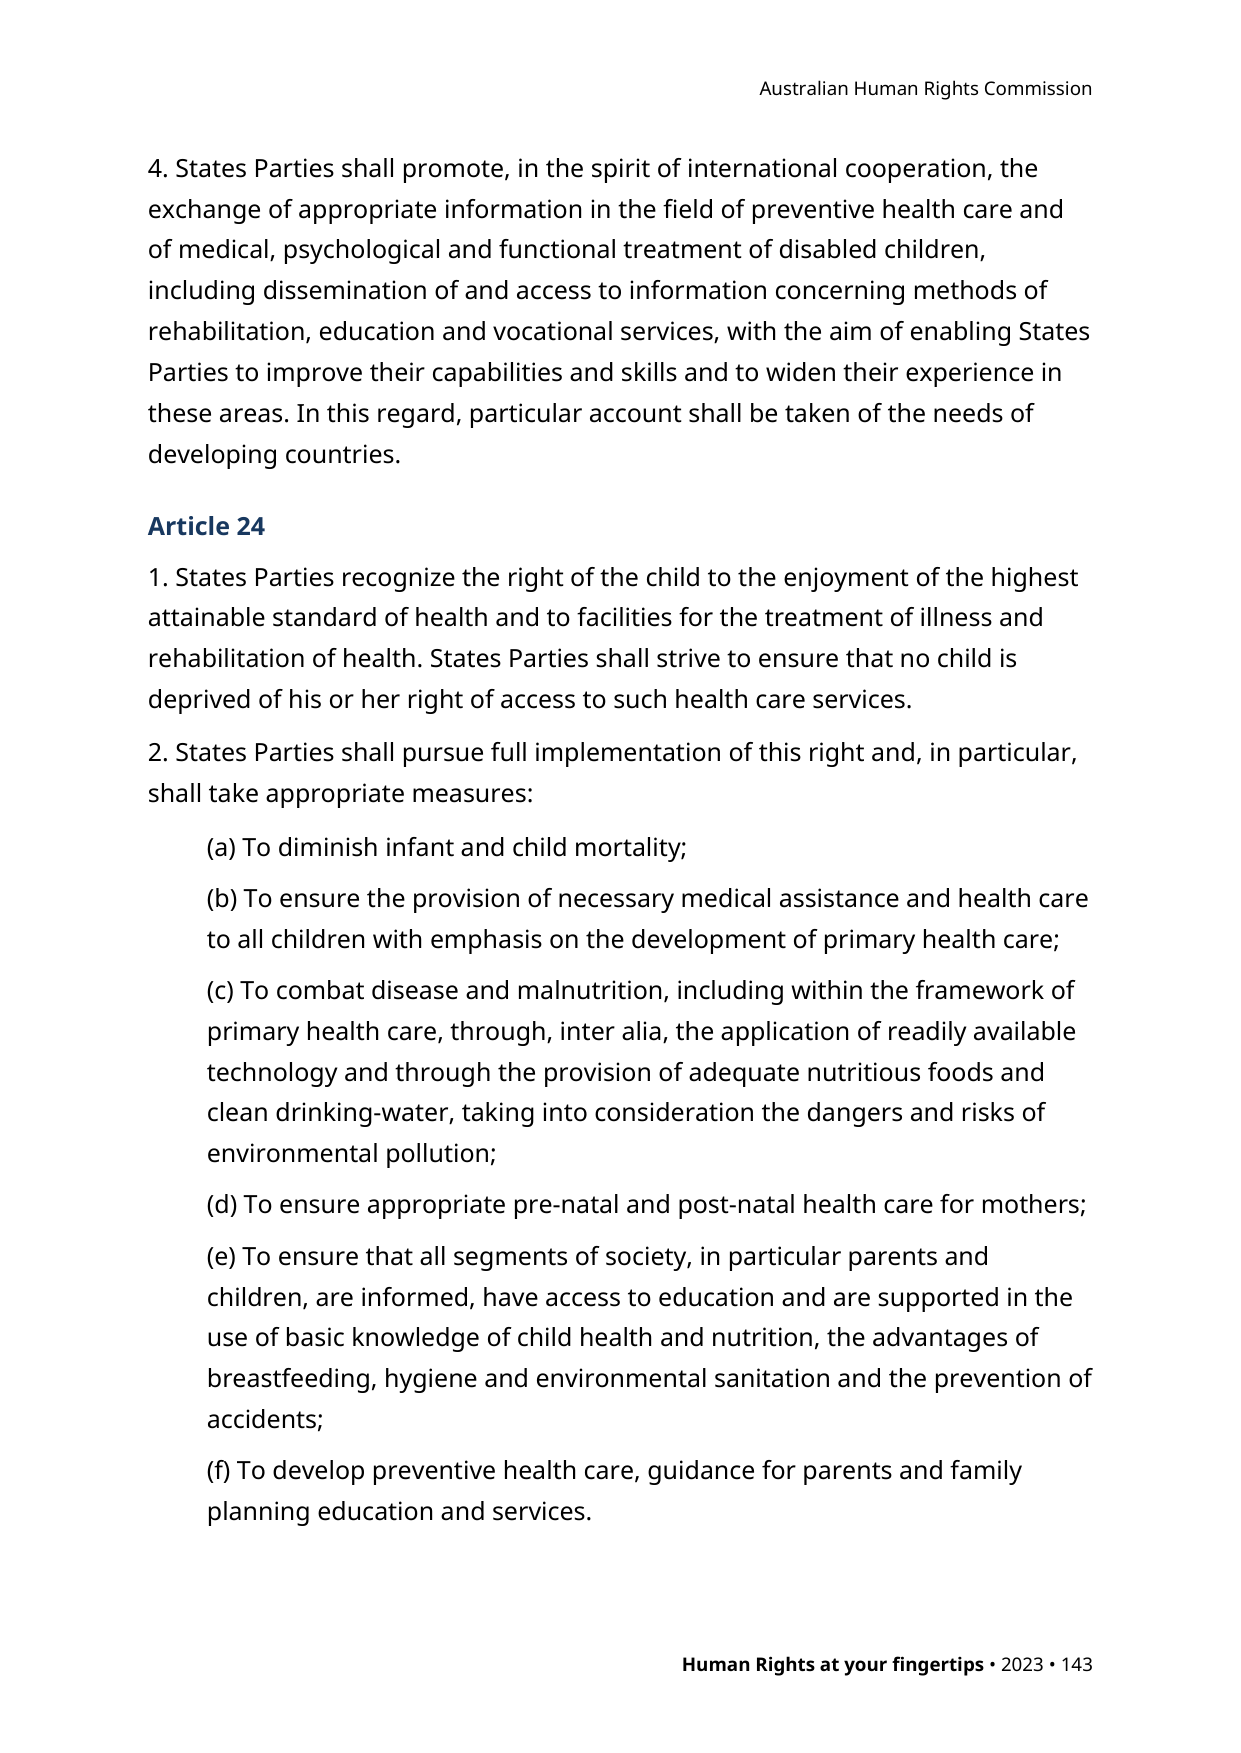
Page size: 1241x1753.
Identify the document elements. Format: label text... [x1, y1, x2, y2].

text (e) To ensure that all segments of society, in particular parents and children, are informed, have access to education and are supported in the use of basic knowledge of child health and nutrition, the advantages of breastfeeding, hygiene and environmental sanitation and the prevention of accidents; [207, 1238, 1093, 1436]
subtitle Article 24 [148, 508, 1093, 542]
text 1. States Parties recognize the right of the child to the enjoyment of the highest attainable standard of health and to facilities for the treatment of illness and rehabilitation of health. States Parties shall strive to ensure that no child is deprived of his or her right of access to such health care services. [148, 559, 1093, 716]
text 2. States Parties shall pursue full implementation of this right and, in particular, shall take appropriate measures: [148, 735, 1093, 810]
text (a) To diminish infant and child mortality; [207, 829, 1093, 863]
text 4. States Parties shall promote, in the spirit of international cooperation, the exchange of appropriate information in the field of preventive health care and of medical, psychological and functional treatment of disabled children, including dissemination of and access to information concerning methods of rehabilitation, education and vocational services, with the aim of enabling States Parties to improve their capabilities and skills and to widen their experience in these areas. In this regard, particular account shall be taken of the needs of developing countries. [148, 151, 1093, 470]
text (b) To ensure the provision of necessary medical assistance and health care to all children with emphasis on the development of primary health care; [207, 880, 1093, 955]
text (f) To develop preventive health care, guidance for parents and family planning education and services. [207, 1453, 1093, 1528]
text (c) To combat disease and malnutrition, including within the framework of primary health care, through, inter alia, the application of readily available technology and through the provision of adequate nutritious foods and clean drinking-water, taking into consideration the dangers and risks of environmental pollution; [207, 972, 1093, 1170]
text (d) To ensure appropriate pre-natal and post-natal health care for mothers; [207, 1187, 1093, 1221]
